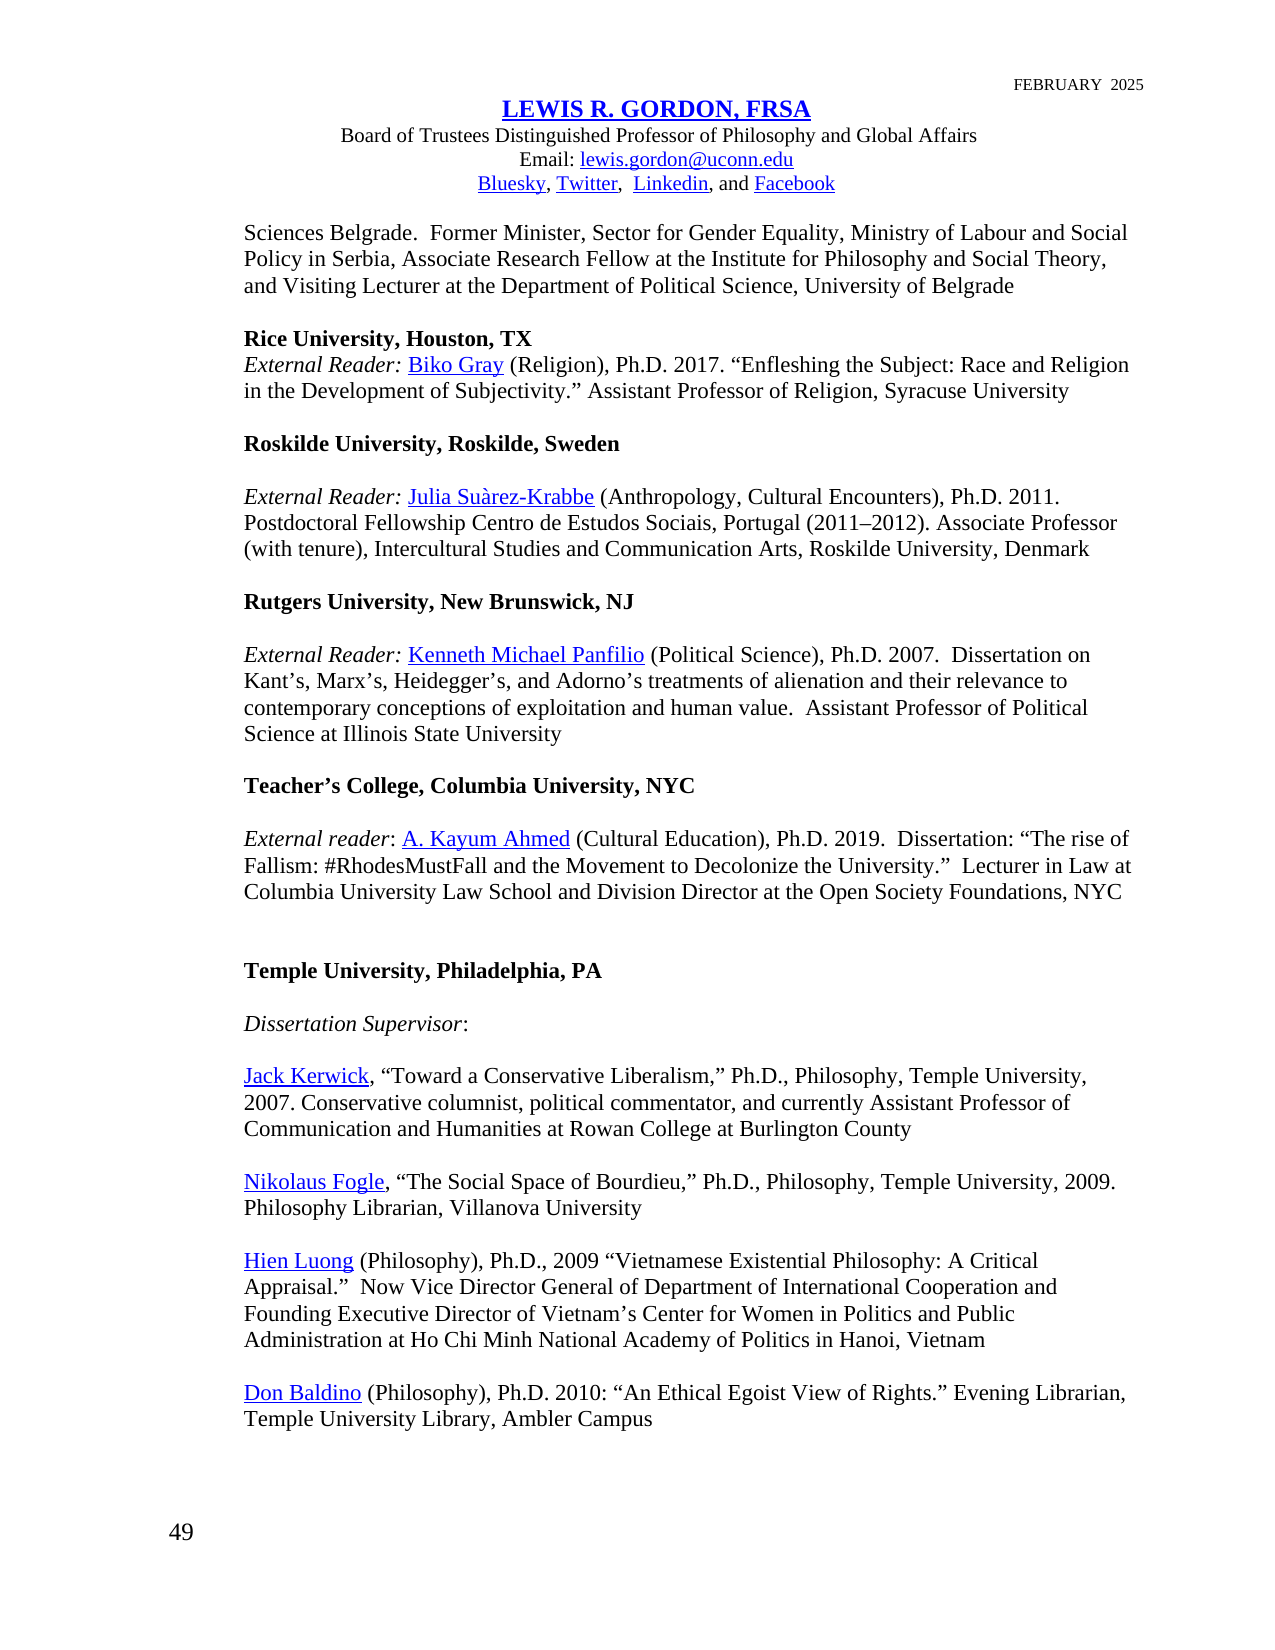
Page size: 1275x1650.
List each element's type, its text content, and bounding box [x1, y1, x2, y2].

text Hien Luong (Philosophy), Ph.D., 2009 “Vietnamese Existential Philosophy: A Critical Appraisal.” Now Vice Director General of Department of International Cooperation and Founding Executive Director of Vietnam’s Center for Women in Politics and Public Administration at Ho Chi Minh National Academy of Politics in Hanoi, Vietnam [244, 1247, 1144, 1352]
list External reader: A. Kayum Ahmed (Cultural Education), Ph.D. 2019. Dissertation: “The rise of Fallism: #RhodesMustFall and the Movement to Decolonize the University.” Lecturer in Law at Columbia University Law School and Division Director at the Open Society Foundations, NYC [244, 825, 1144, 904]
list Jack Kerwick, “Toward a Conservative Liberalism,” Ph.D., Philosophy, Temple University, 2007. Conservative columnist, political commentator, and currently Assistant Professor of Communication and Humanities at Rowan College at Burlington County [244, 1062, 1144, 1142]
text Don Baldino (Philosophy), Ph.D. 2010: “An Ethical Egoist View of Rights.” Evening Librarian, Temple University Library, Ambler Campus [244, 1379, 1144, 1431]
text External Reader: Julia Suàrez-Krabbe (Anthropology, Cultural Encounters), Ph.D. 2011. Postdoctoral Fellowship Centro de Estudos Sociais, Portugal (2011–2012). Associate Professor (with tenure), Intercultural Studies and Communication Arts, Roskilde University, Denmark [244, 483, 1144, 562]
list Temple University, Philadelphia, PA [169, 957, 1144, 983]
list Rice University, Houston, TX [169, 324, 1144, 351]
list Roskilde University, Roskilde, Sweden [169, 430, 1144, 456]
list External Reader: Biko Gray (Religion), Ph.D. 2017. “Enfleshing the Subject: Race and Religion in the Development of Subjectivity.” Assistant Professor of Religion, Syracuse University [244, 351, 1144, 404]
list Nikolaus Fogle, “The Social Space of Bourdieu,” Ph.D., Philosophy, Temple University, 2009. Philosophy Librarian, Villanova University [244, 1168, 1144, 1221]
list Rutgers University, New Brunswick, NJ [244, 588, 1144, 614]
list External Reader: Kenneth Michael Panfilio (Political Science), Ph.D. 2007. Dissertation on Kant’s, Marx’s, Heidegger’s, and Adorno’s treatments of alienation and their relevance to contemporary conceptions of exploitation and human value. Assistant Professor of Political Science at Illinois State University [244, 641, 1144, 746]
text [244, 219, 1144, 298]
list Teacher’s College, Columbia University, NYC [169, 773, 1144, 799]
list Dissertation Supervisor: [244, 1010, 1144, 1036]
